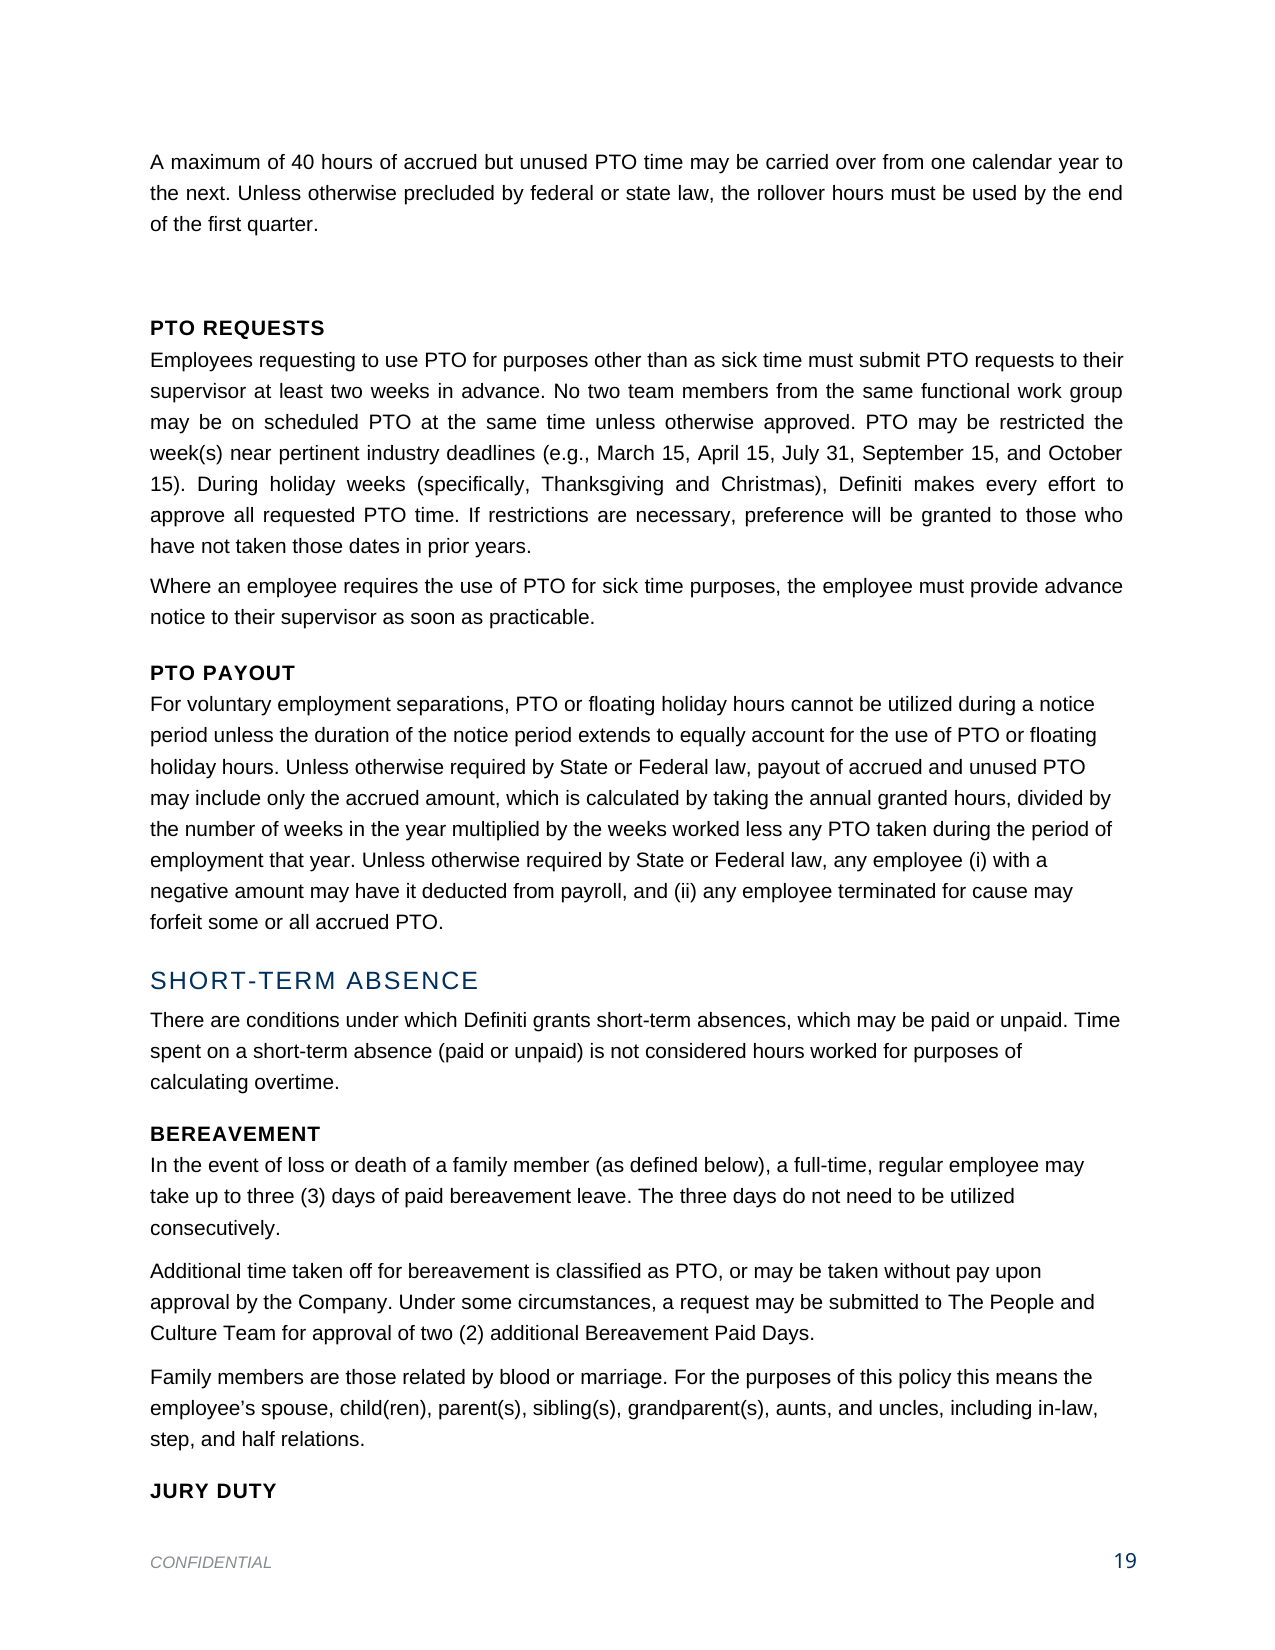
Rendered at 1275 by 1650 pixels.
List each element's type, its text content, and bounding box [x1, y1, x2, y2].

text Where an employee requires the use of PTO for sick time purposes, the employee must provide advance notice to their supervisor as soon as practicable. [150, 574, 1125, 629]
list Employees requesting to use PTO for purposes other than as sick time must submit PTO requests to their supervisor at least two weeks in advance. No two team members from the same functional work group may be on scheduled PTO at the same time unless otherwise approved. PTO may be restricted the week(s) near pertinent industry deadlines (e.g., March 15, April 15, July 31, September 15, and October 15). During holiday weeks (specifically, Thanksgiving and Christmas), Definiti makes every effort to approve all requested PTO time. If restrictions are necessary, preference will be granted to those who have not taken those dates in prior years. [150, 347, 1125, 558]
subtitle Bereavement [150, 1122, 1125, 1146]
subtitle Short-Term Absence [150, 966, 1125, 995]
list For voluntary employment separations, PTO or floating holiday hours cannot be utilized during a notice period unless the duration of the notice period extends to equally account for the use of PTO or floating holiday hours. Unless otherwise required by State or Federal law, payout of accrued and unused PTO may include only the accrued amount, which is calculated by taking the annual granted hours, divided by the number of weeks in the year multiplied by the weeks worked less any PTO taken during the period of employment that year. Unless otherwise required by State or Federal law, any employee (i) with a negative amount may have it deducted from payroll, and (ii) any employee terminated for cause may forfeit some or all accrued PTO. [150, 692, 1125, 934]
subtitle PTO Payout [150, 661, 1125, 685]
subtitle Jury Duty [150, 1479, 1125, 1503]
list A maximum of 40 hours of accrued but unused PTO time may be carried over from one calendar year to the next. Unless otherwise precluded by federal or state law, the rollover hours must be used by the end of the first quarter. [150, 150, 1125, 236]
subtitle PTO Requests [150, 316, 1125, 340]
list In the event of loss or death of a family member (as defined below), a full-time, regular employee may take up to three (3) days of paid bereavement leave. The three days do not need to be utilized consecutively. [150, 1153, 1125, 1239]
list Additional time taken off for bereavement is classified as PTO, or may be taken without pay upon approval by the Company. Under some circumstances, a request may be submitted to The People and Culture Team for approval of two (2) additional Bereavement Paid Days. [150, 1259, 1125, 1345]
list Family members are those related by blood or marriage. For the purposes of this policy this means the employee’s spouse, child(ren), parent(s), sibling(s), grandparent(s), aunts, and uncles, including in-law, step, and half relations. [150, 1365, 1125, 1451]
list There are conditions under which Definiti grants short-term absences, which may be paid or unpaid. Time spent on a short-term absence (paid or unpaid) is not considered hours worked for purposes of calculating overtime. [150, 1008, 1125, 1094]
